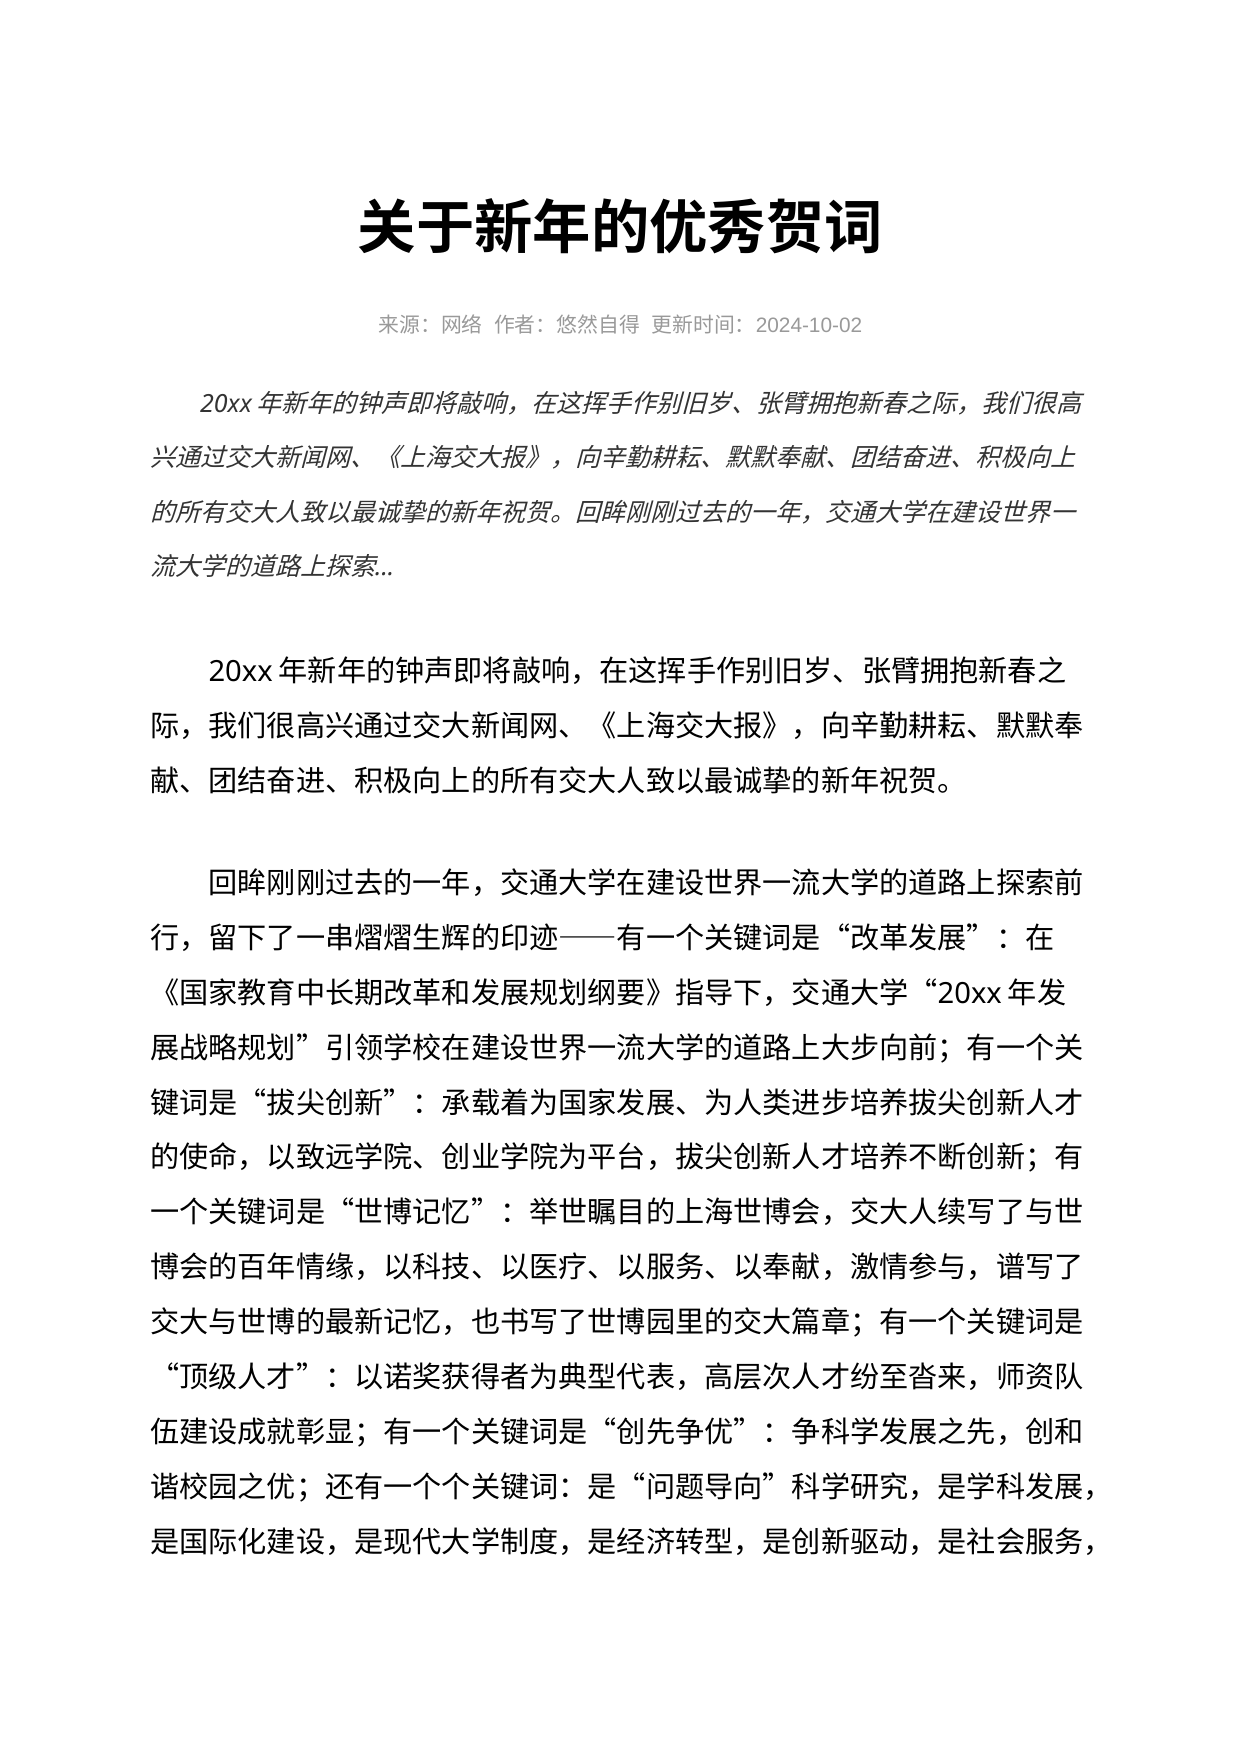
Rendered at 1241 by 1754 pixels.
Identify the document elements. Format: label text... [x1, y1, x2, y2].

text 20xx年新年的钟声即将敲响，在这挥手作别旧岁、张臂拥抱新春之际，我们很高兴通过交大新闻网、《上海交大报》，向辛勤耕耘、默默奉献、团结奋进、积极向上的所有交大人致以最诚挚的新年祝贺。 [150, 648, 1090, 800]
text 20xx年新年的钟声即将敲响，在这挥手作别旧岁、张臂拥抱新春之际，我们很高兴通过交大新闻网、《上海交大报》，向辛勤耕耘、默默奉献、团结奋进、积极向上的所有交大人致以最诚挚的新年祝贺。回眸刚刚过去的一年，交通大学在建设世界一流大学的道路上探索... [150, 383, 1090, 583]
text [150, 859, 1090, 1561]
subtitle 关于新年的优秀贺词 [150, 181, 1090, 266]
text 来源：网络 作者：悠然自得 更新时间：2024-10-02 [150, 313, 1090, 337]
